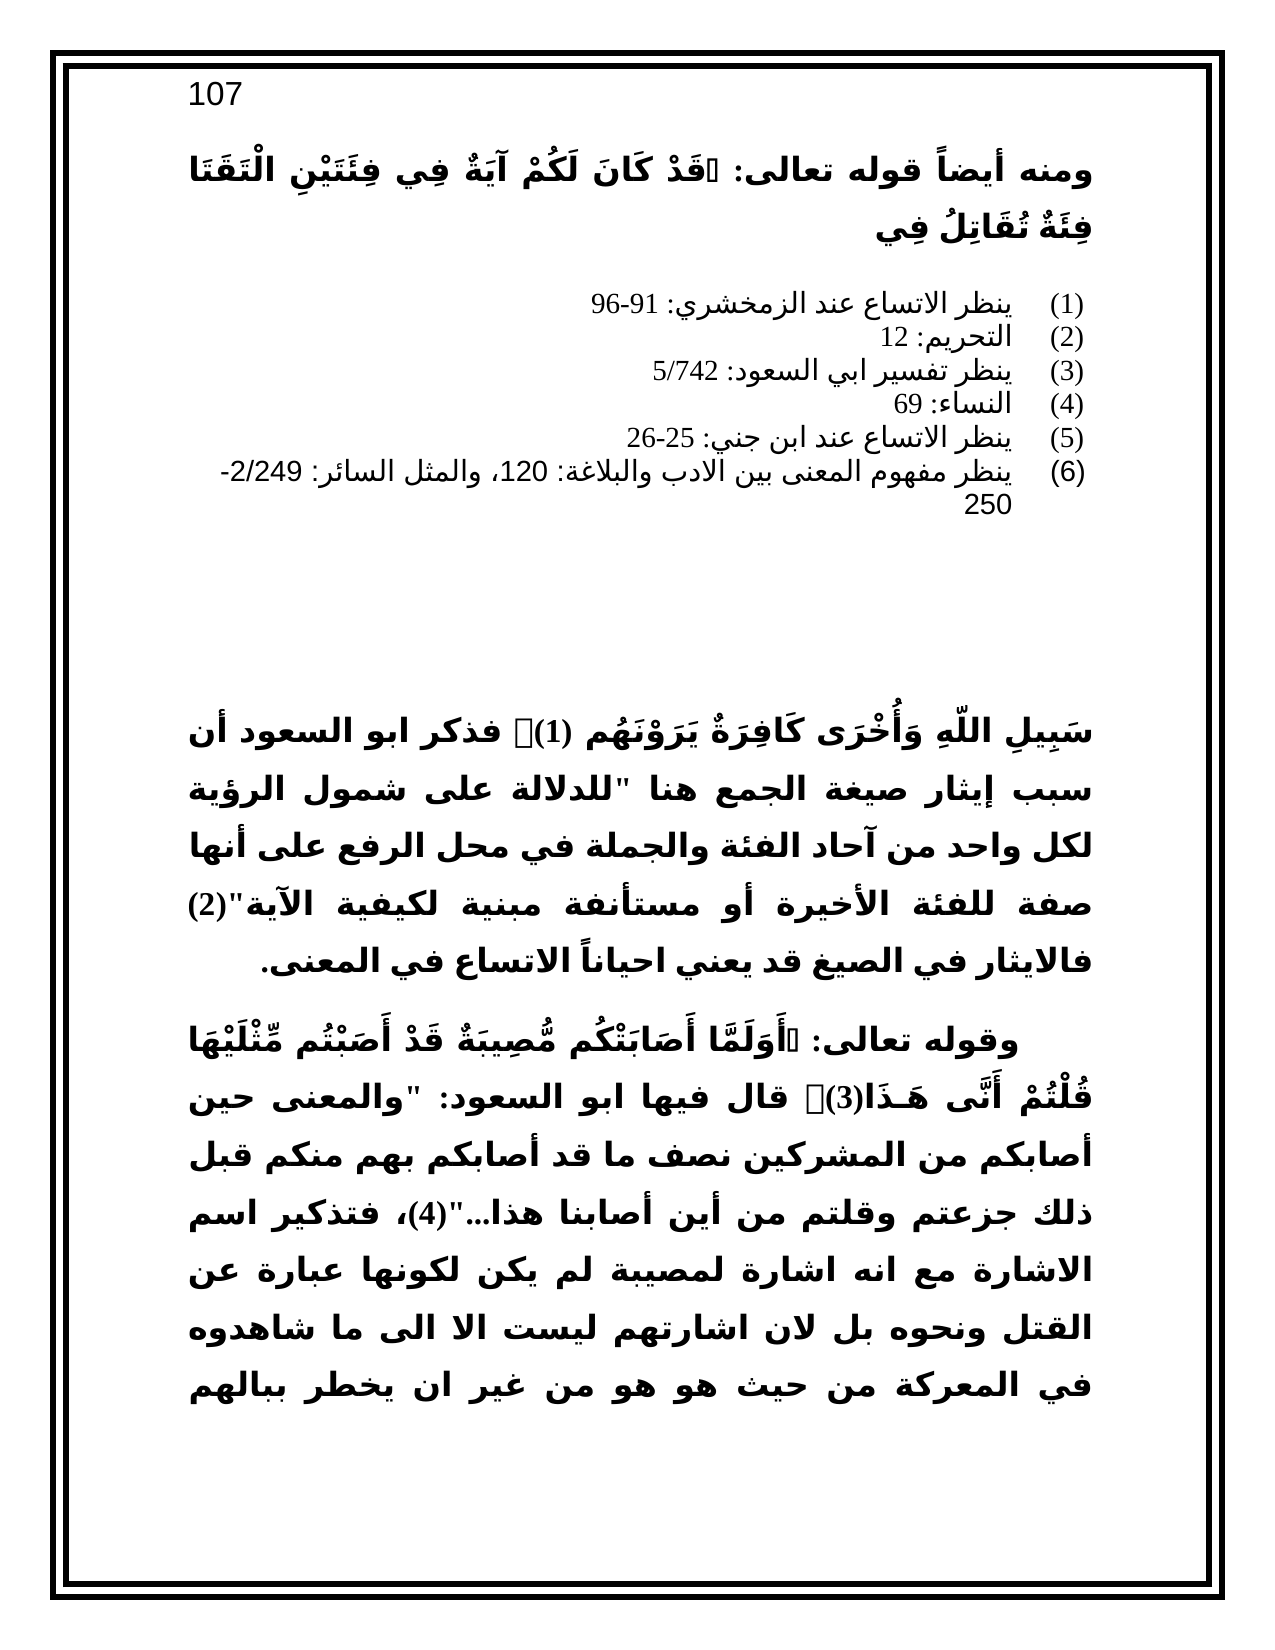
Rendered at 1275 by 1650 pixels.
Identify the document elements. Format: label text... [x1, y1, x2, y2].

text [187, 1020, 1093, 1404]
text سَبِيلِ اللّهِ وَأُخْرَى كَافِرَةٌ يَرَوْنَهُم (1) فذكر ابو السعود أن سبب إيثار صيغة الجمع هنا "للدلالة على شمول الرؤية لكل واحد من آحاد الفئة والجملة في محل الرفع على أنها صفة للفئة الأخيرة أو مستأنفة مبنية لكيفية الآية"(2) فالايثار في الصيغ قد يعني احياناً الاتساع في المعنى. [187, 711, 1093, 980]
list ينظر مفهوم المعنى بين الادب والبلاغة: 120، والمثل السائر: 2/249-250 [187, 453, 1050, 521]
list ينظر الاتساع عند الزمخشري: 91-96 [187, 286, 1050, 319]
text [187, 150, 1093, 246]
list النساء: 69 [187, 386, 1050, 420]
list ينظر الاتساع عند ابن جني: 25-26 [187, 420, 1050, 453]
list ينظر تفسير ابي السعود: 5/742 [187, 353, 1050, 386]
list التحريم: 12 [187, 319, 1050, 353]
